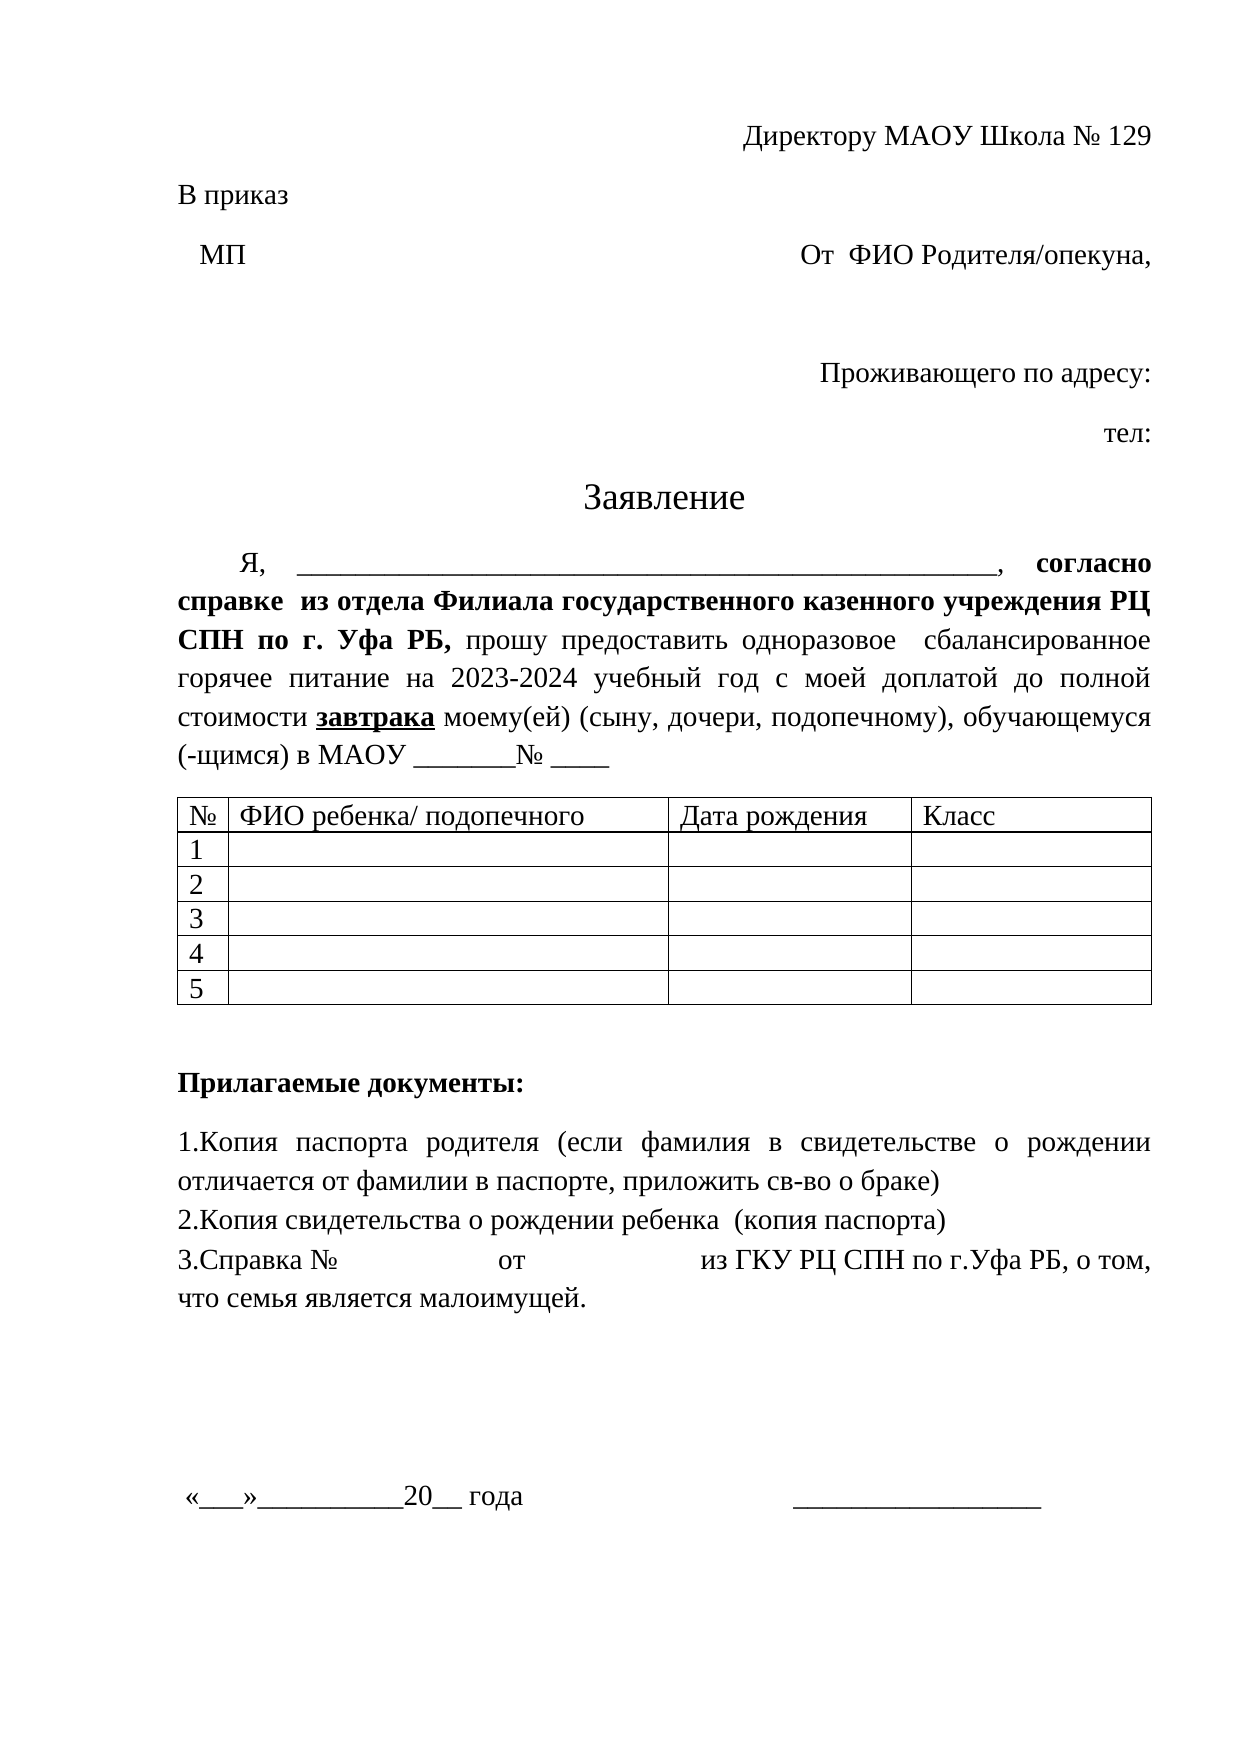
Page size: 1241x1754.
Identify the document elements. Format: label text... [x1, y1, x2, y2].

text Прилагаемые документы: [177, 1065, 1152, 1098]
text Проживающего по адресу: [177, 356, 1152, 389]
table_cell 2 [178, 867, 228, 901]
table_cell [912, 902, 1151, 935]
table_cell [912, 936, 1151, 970]
table_cell [669, 902, 911, 935]
table_cell [669, 833, 911, 866]
text Директору МАОУ Школа № 129 [177, 118, 1152, 152]
text Я, ________________________________________________, согласно справке из отдела Филиала государственного казенного учреждения РЦ СПН по г. Уфа РБ, прошу предоставить одноразовое сбалансированное горячее питание на 2023-2024 учебный год с моей доплатой до полной стоимости завтрака моему(ей) (сыну, дочери, подопечному), обучающемуся (-щимся) в МАОУ _______№ ____ [177, 545, 1152, 771]
table_cell [912, 833, 1151, 866]
text тел: [177, 415, 1152, 448]
table_cell 3 [178, 902, 228, 935]
table_header Дата рождения [669, 798, 911, 831]
table_cell [669, 867, 911, 901]
table_cell 5 [178, 971, 228, 1004]
table_cell 4 [178, 936, 228, 970]
table_cell [229, 867, 668, 901]
text 3.Справка № от из ГКУ РЦ СПН по г.Уфа РБ, о том, что семья является малоимущей. [177, 1242, 1152, 1314]
table_cell [669, 936, 911, 970]
table_cell 1 [178, 833, 228, 866]
text В приказ [177, 177, 1152, 211]
table_header ФИО ребенка/ подопечного [229, 798, 668, 831]
table_cell [229, 971, 668, 1004]
text Заявление [177, 474, 1152, 517]
table_cell [229, 936, 668, 970]
table_header № [178, 798, 228, 831]
table_header Класс [912, 798, 1151, 831]
text МП От ФИО Родителя/опекуна, [177, 237, 1152, 270]
table_cell [669, 971, 911, 1004]
text «___»__________20__ года _________________ [177, 1478, 1152, 1512]
text 2.Копия свидетельства о рождении ребенка (копия паспорта) [177, 1202, 1152, 1236]
table_cell [912, 971, 1151, 1004]
table_cell [229, 833, 668, 866]
table_cell [229, 902, 668, 935]
table_cell [912, 867, 1151, 901]
text 1.Копия паспорта родителя (если фамилия в свидетельстве о рождении отличается от фамилии в паспорте, приложить св-во о браке) [177, 1124, 1152, 1196]
